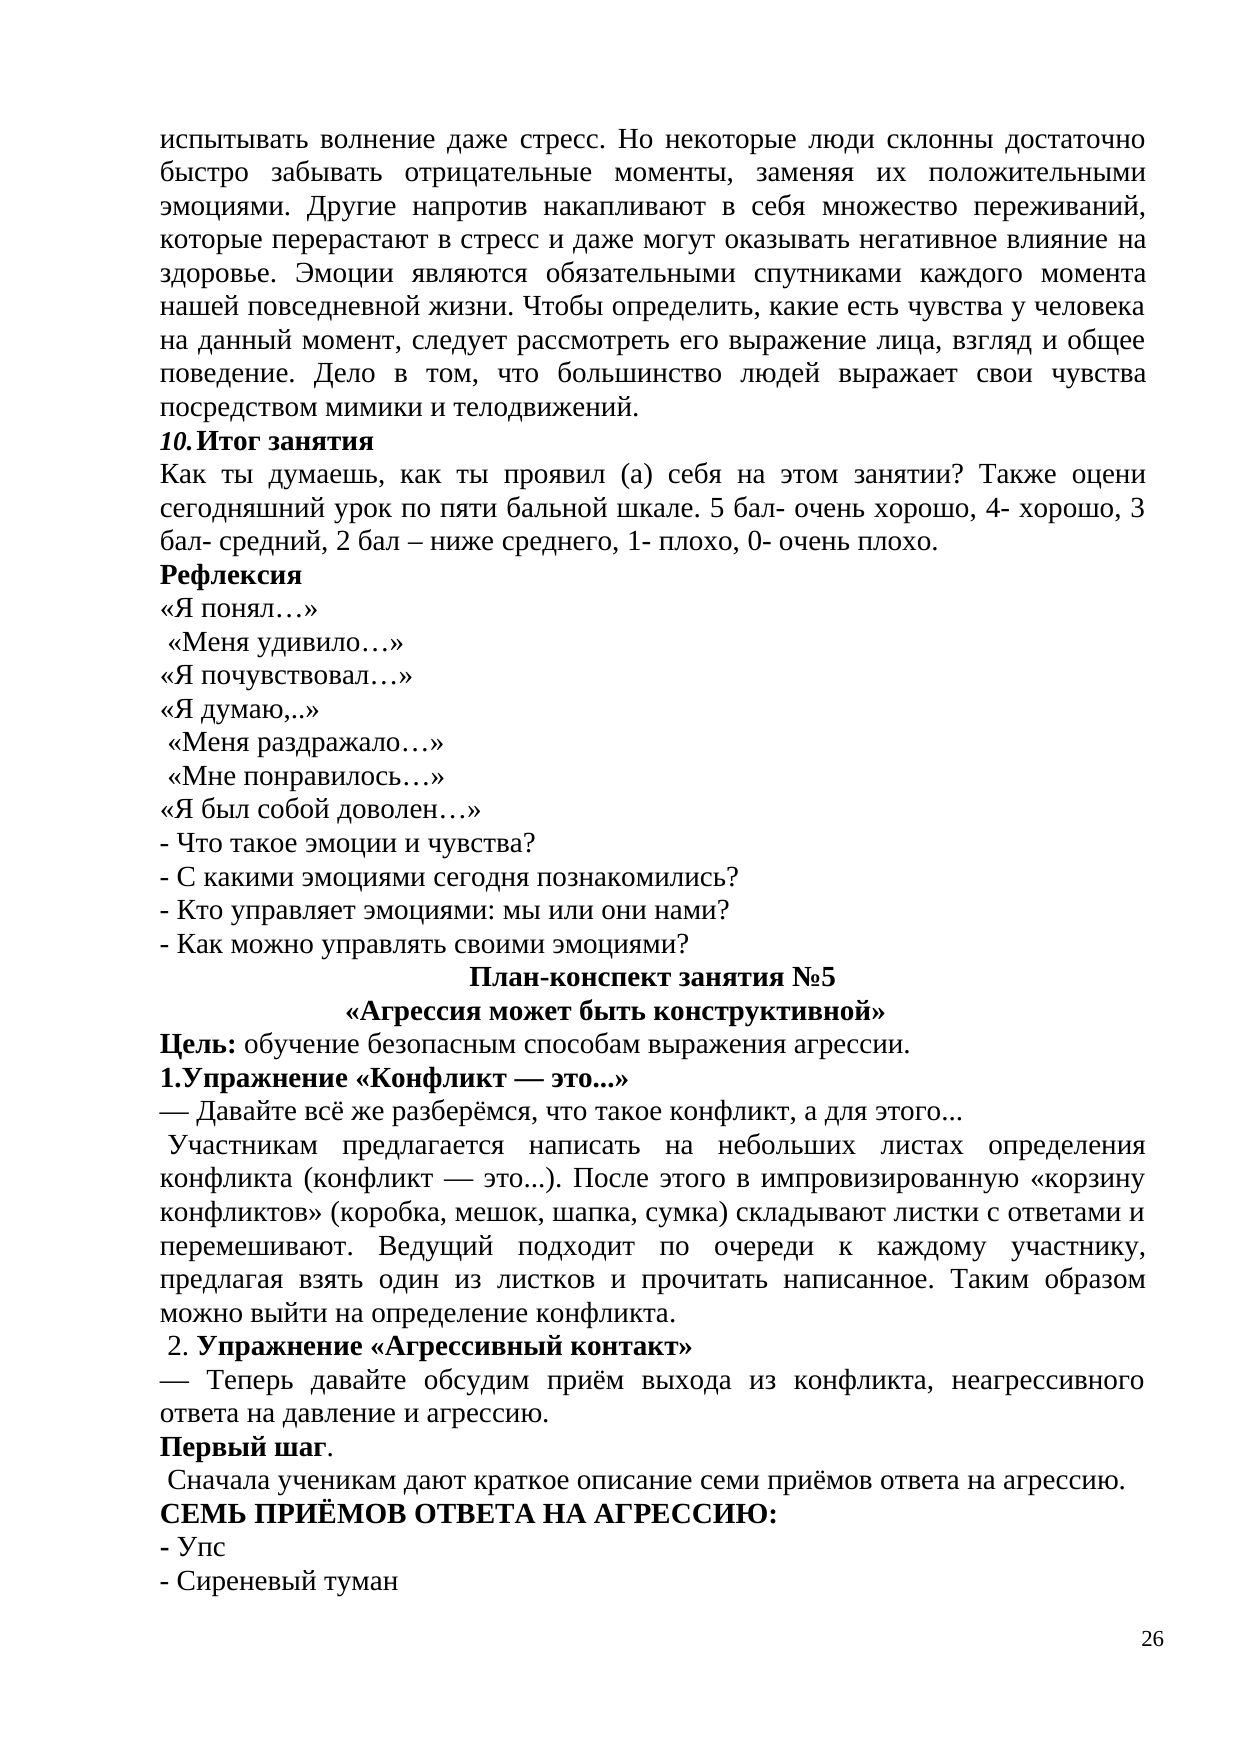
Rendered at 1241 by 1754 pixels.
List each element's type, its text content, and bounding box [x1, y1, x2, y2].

text «Я почувствовал…» [159, 657, 1171, 691]
subtitle Итог занятия [159, 423, 1171, 456]
text «Мне понравилось…» [167, 758, 1171, 792]
text «Я понял…» [159, 590, 1171, 624]
text «Меня раздражало…» [167, 724, 1171, 758]
list Теперь давайте обсудим приём выхода из конфликта, неагрессивного ответа на давление и агрессию. [159, 1362, 1145, 1429]
list Как можно управлять своими эмоциями? [159, 926, 1171, 959]
text Сначала ученикам дают краткое описание семи приёмов ответа на агрессию. [167, 1462, 1171, 1496]
subtitle 2. Упражнение «Агрессивный контакт» [167, 1328, 1171, 1362]
text «Я думаю,..» [159, 691, 1171, 724]
subtitle План-конспект занятия №5 [469, 959, 1171, 993]
subtitle СЕМЬ ПРИЁМОВ ОТВЕТА НА АГРЕССИЮ: [159, 1496, 1171, 1529]
text Как ты думаешь, как ты проявил (а) себя на этом занятии? Также оцени сегодняшний урок по пяти бальной шкале. 5 бал- очень хорошо, 4- хорошо, 3 бал- средний, 2 бал – ниже среднего, 1- плохо, 0- очень плохо. [159, 456, 1146, 557]
text Участникам предлагается написать на небольших листах определения конфликта (конфликт — это...). После этого в импровизированную «корзину конфликтов» (коробка, мешок, шапка, сумка) складывают листки с ответами и перемешивают. Ведущий подходит по очереди к каждому участнику, предлагая взять один из листков и прочитать написанное. Таким образом можно выйти на определение конфликта. [159, 1127, 1146, 1328]
text «Меня удивило…» [167, 624, 1171, 657]
list Что такое эмоции и чувства? [159, 825, 1171, 859]
subtitle Первый шаг. [159, 1429, 1171, 1462]
text испытывать волнение даже стресс. Но некоторые люди склонны достаточно быстро забывать отрицательные моменты, заменяя их положительными эмоциями. Другие напротив накапливают в себя множество переживаний, которые перерастают в стресс и даже могут оказывать негативное влияние на здоровье. Эмоции являются обязательными спутниками каждого момента нашей повседневной жизни. Чтобы определить, какие есть чувства у человека на данный момент, следует рассмотреть его выражение лица, взгляд и общее поведение. Дело в том, что большинство людей выражает свои чувства посредством мимики и телодвижений. [159, 121, 1146, 423]
text - Упс [159, 1529, 1171, 1563]
list Сиреневый туман [159, 1563, 1171, 1597]
list С какими эмоциями сегодня познакомились? [159, 859, 1171, 892]
list Кто управляет эмоциями: мы или они нами? [159, 892, 1171, 926]
text «Агрессия может быть конструктивной» Цель: обучение безопасным способам выражения агрессии. 1.Упражнение «Конфликт — это...» [159, 993, 958, 1093]
list Давайте всё же разберёмся, что такое конфликт, а для этого... [159, 1093, 1171, 1127]
text «Я был собой доволен…» [159, 792, 1171, 825]
subtitle Рефлексия [159, 557, 1171, 590]
